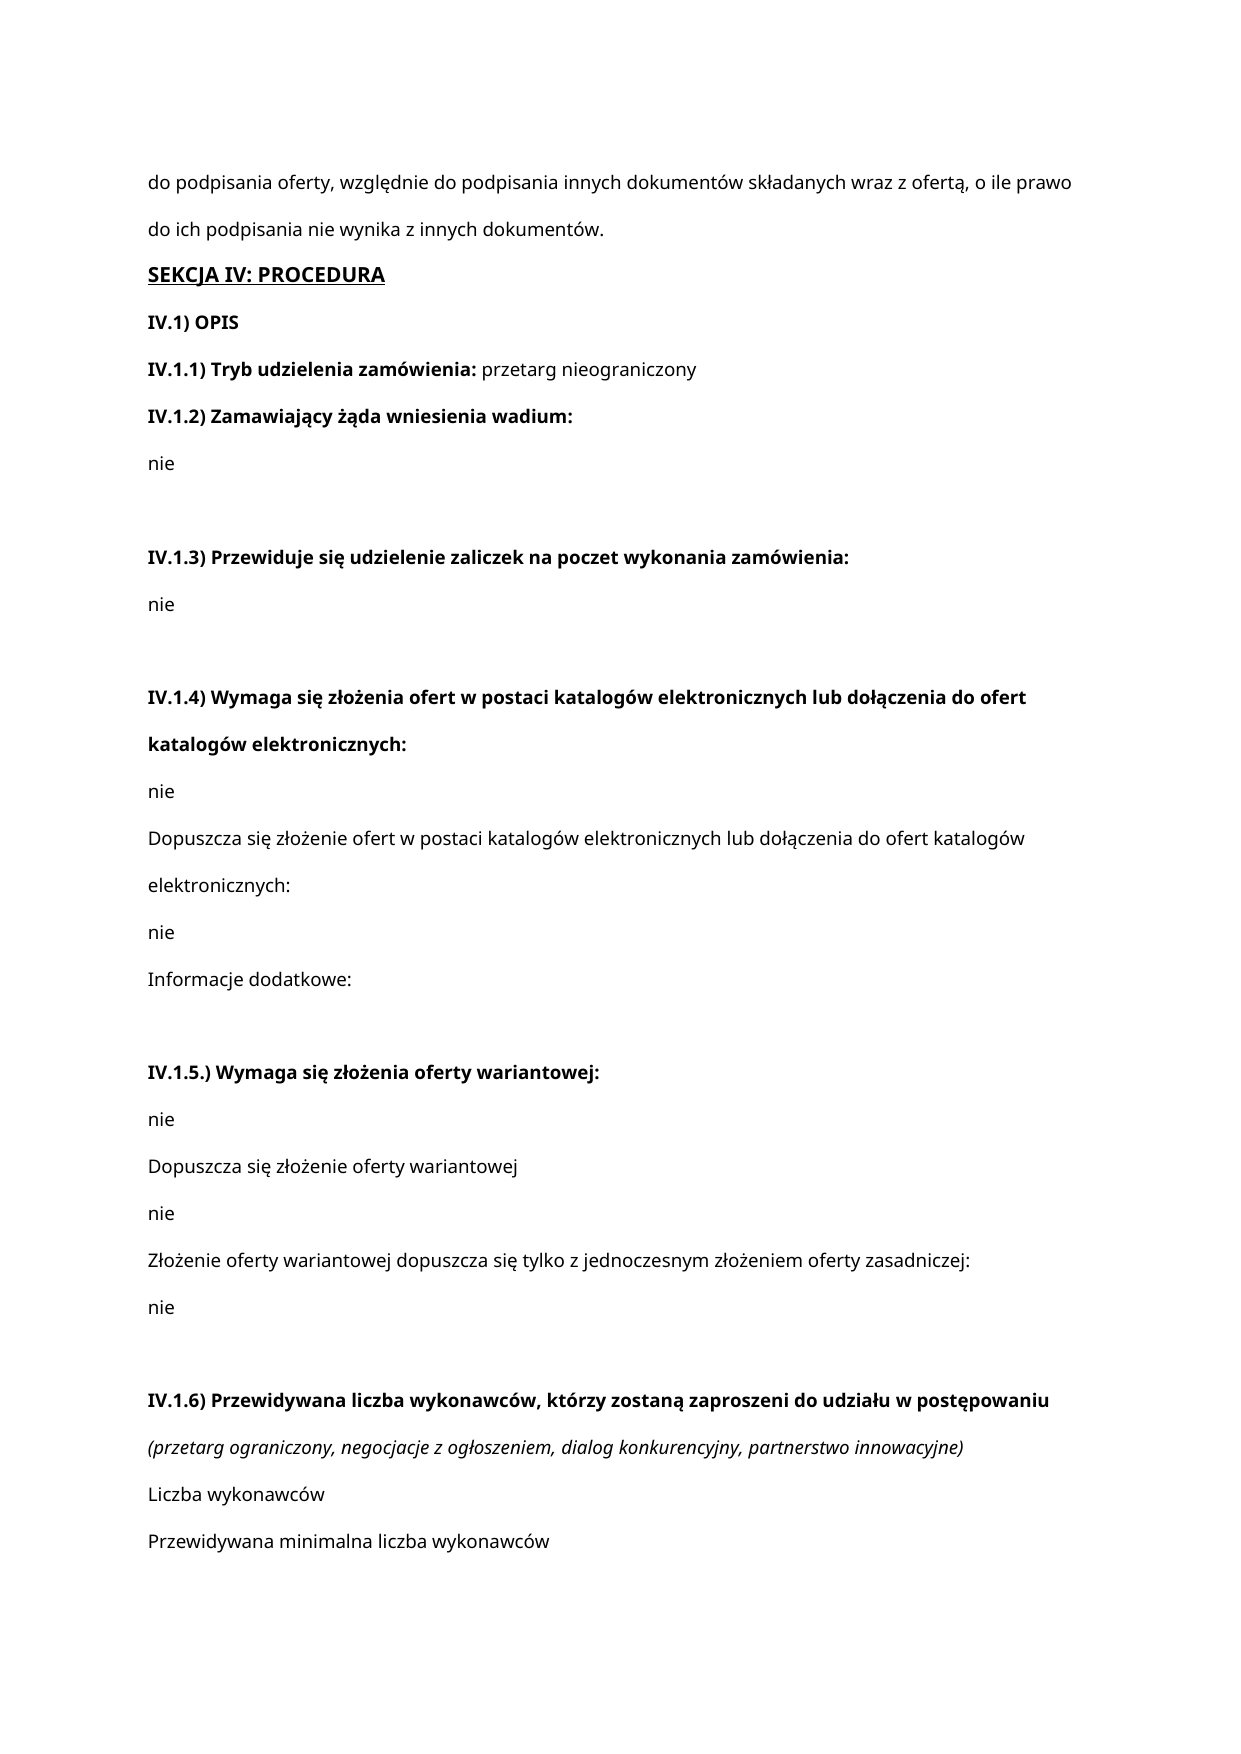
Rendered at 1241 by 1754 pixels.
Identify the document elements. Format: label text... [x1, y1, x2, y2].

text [148, 148, 1093, 241]
text SEKCJA IV: PROCEDURA [148, 241, 1093, 288]
text nie [148, 429, 1093, 476]
text IV.1.5.) Wymaga się złożenia oferty wariantowej: [148, 991, 1093, 1085]
text IV.1) OPIS IV.1.1) Tryb udzielenia zamówienia: przetarg nieograniczony IV.1.2) Zamawiający żąda wniesienia wadium: [148, 288, 1093, 429]
text nie Dopuszcza się złożenie oferty wariantowej nie Złożenie oferty wariantowej dopuszcza się tylko z jednoczesnym złożeniem oferty zasadniczej: nie [148, 1085, 1093, 1319]
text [148, 1460, 1093, 1554]
text IV.1.3) Przewiduje się udzielenie zaliczek na poczet wykonania zamówienia: [148, 476, 1093, 569]
text IV.1.6) Przewidywana liczba wykonawców, którzy zostaną zaproszeni do udziału w postępowaniu (przetarg ograniczony, negocjacje z ogłoszeniem, dialog konkurencyjny, partnerstwo innowacyjne) [148, 1319, 1093, 1460]
text IV.1.4) Wymaga się złożenia ofert w postaci katalogów elektronicznych lub dołączenia do ofert katalogów elektronicznych: [148, 616, 1093, 757]
text nie [148, 569, 1093, 616]
text nie Dopuszcza się złożenie ofert w postaci katalogów elektronicznych lub dołączenia do ofert katalogów elektronicznych: nie Informacje dodatkowe: [148, 757, 1093, 991]
